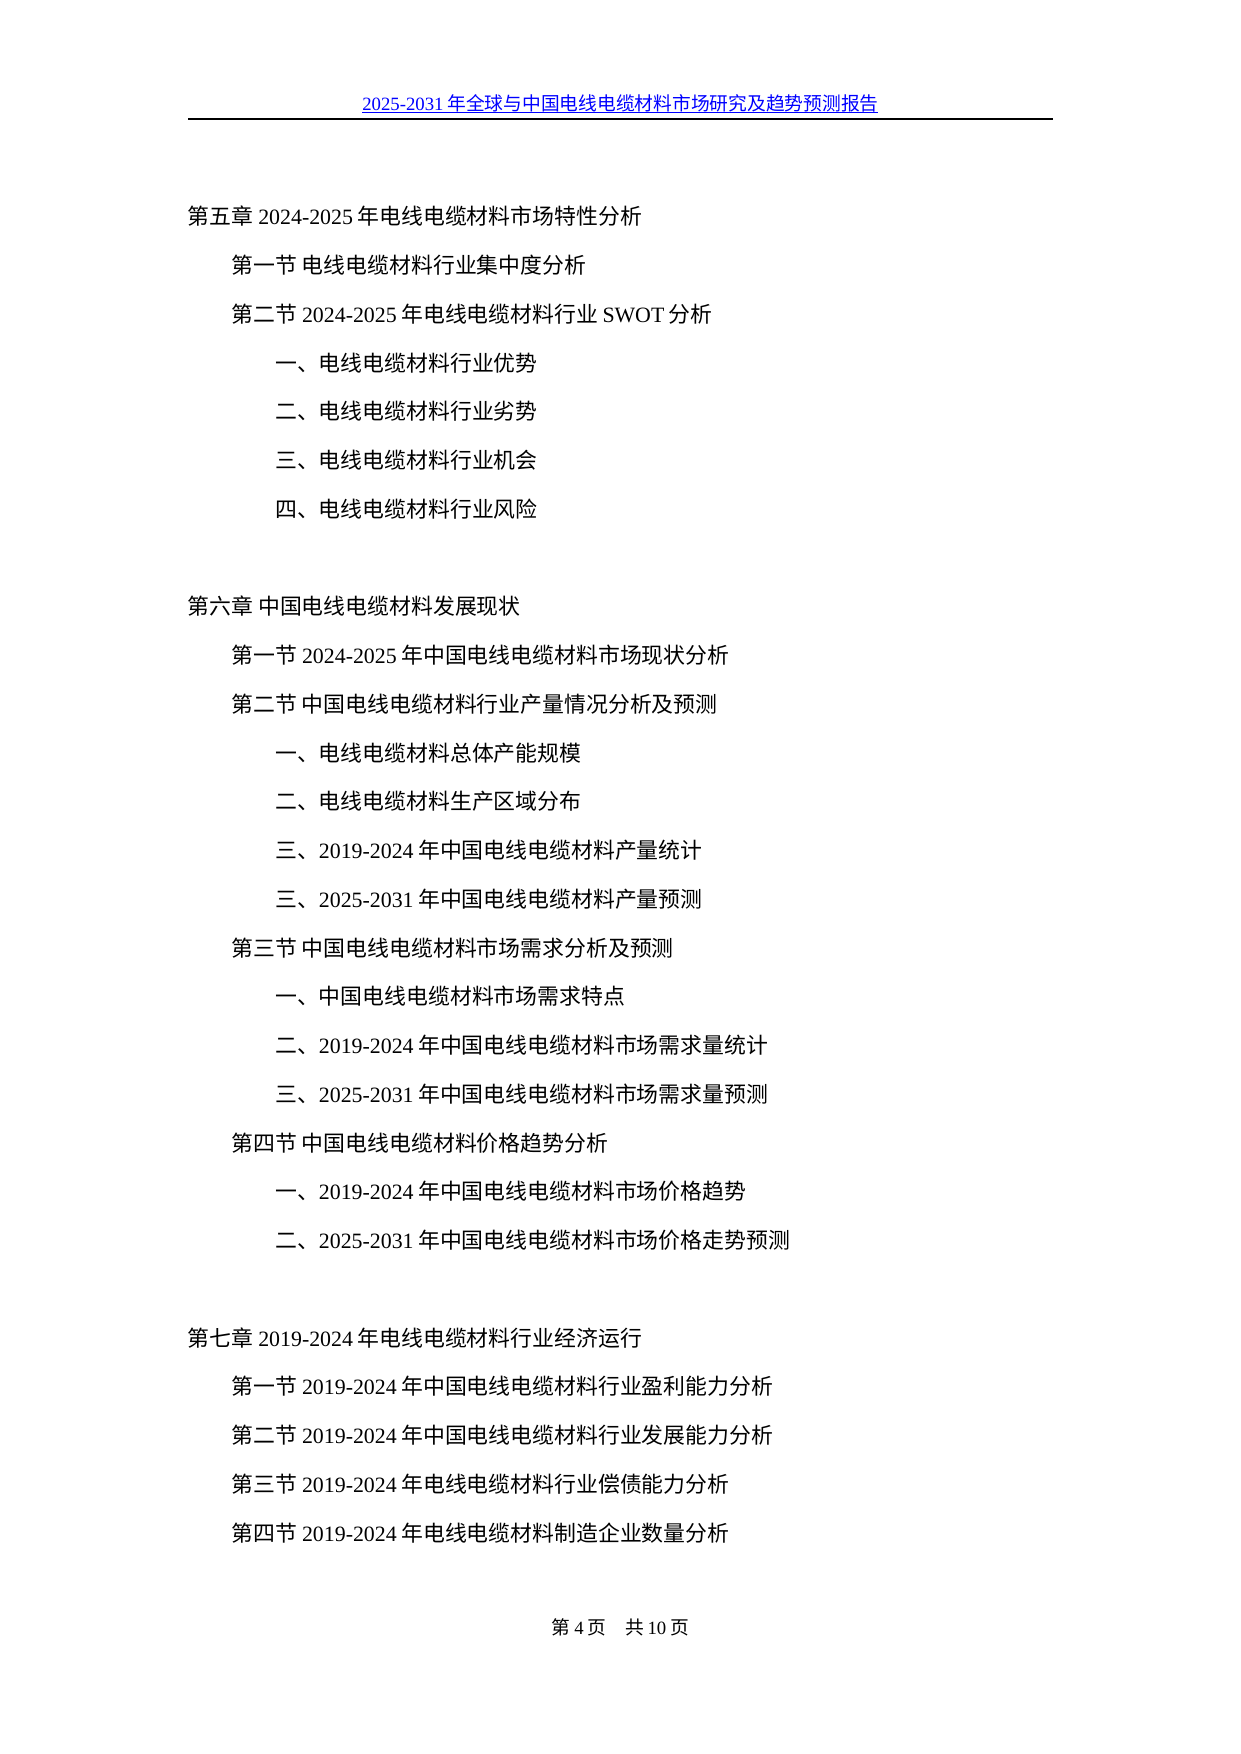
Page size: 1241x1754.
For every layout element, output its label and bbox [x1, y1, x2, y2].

text [187, 150, 1053, 1548]
